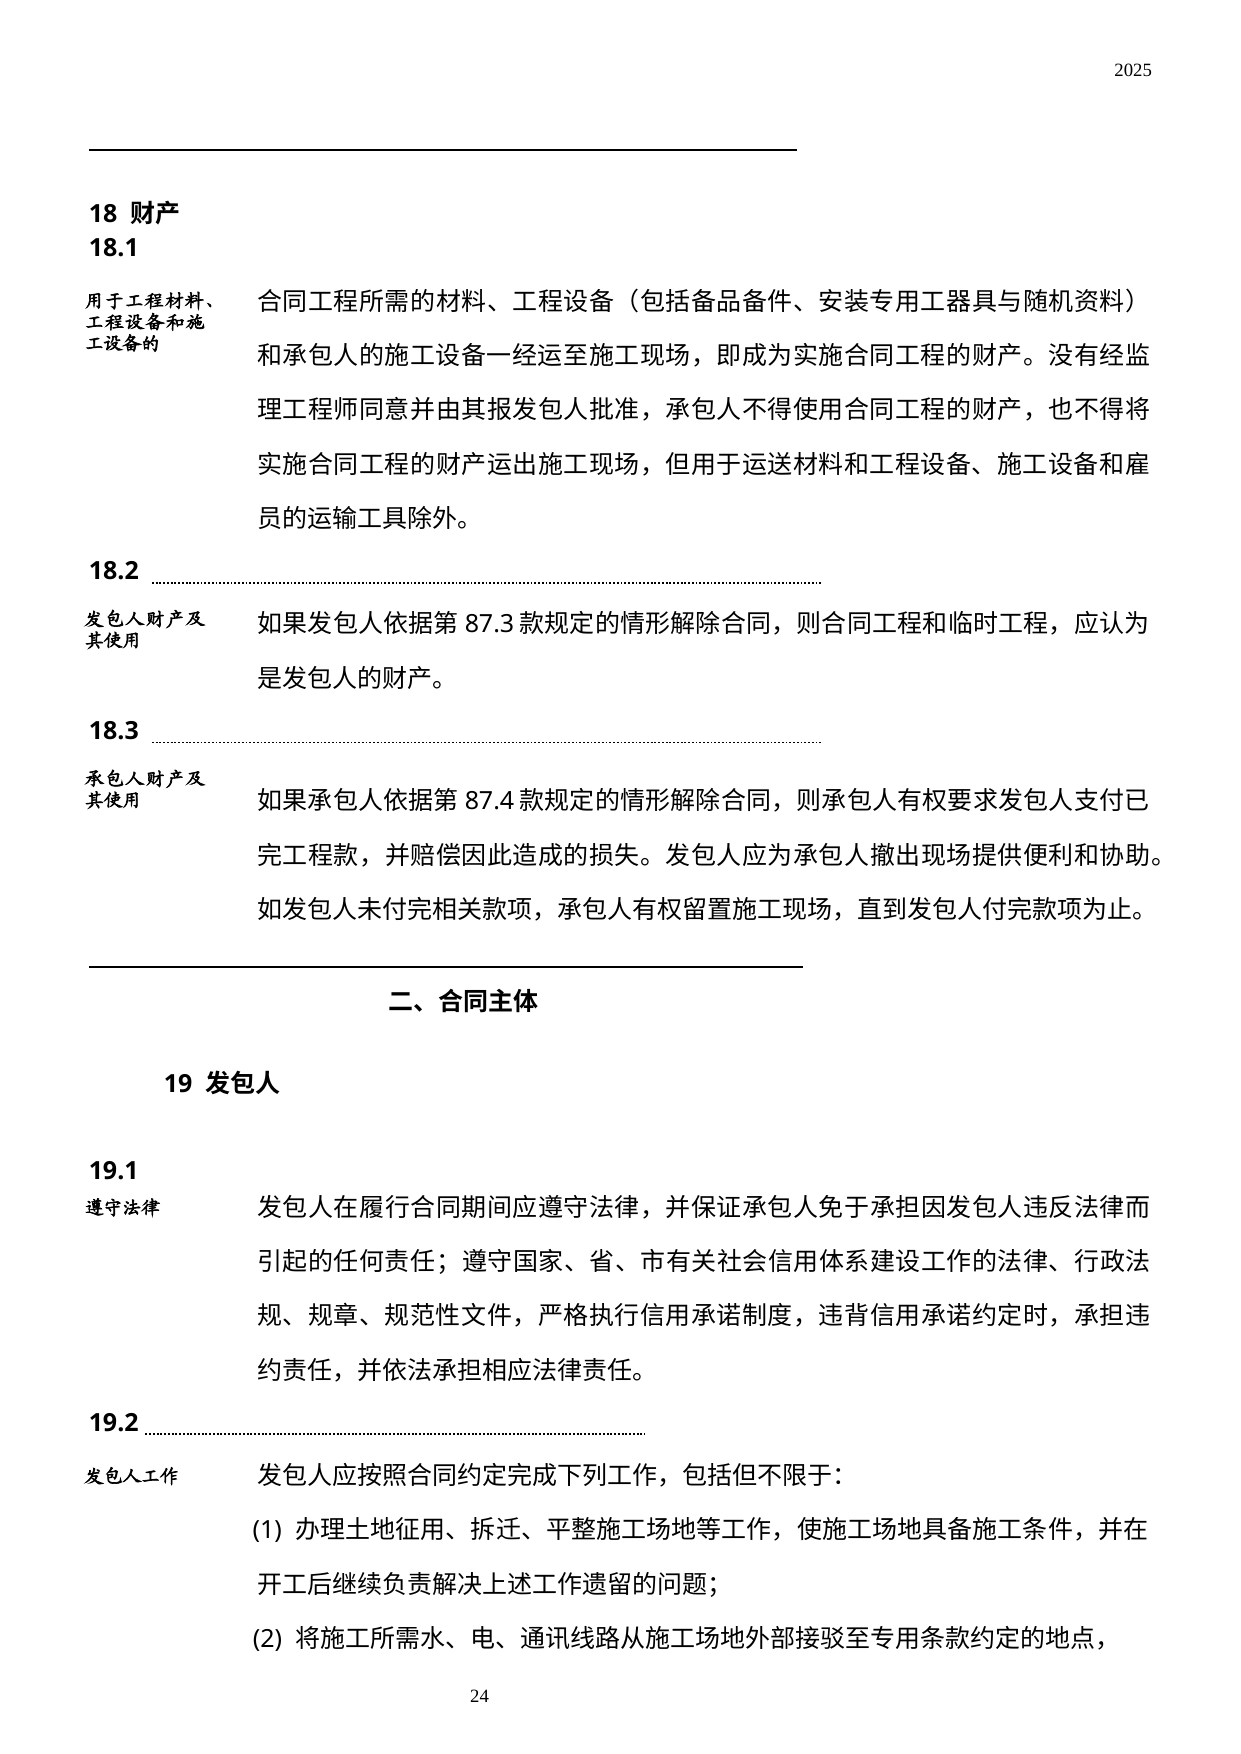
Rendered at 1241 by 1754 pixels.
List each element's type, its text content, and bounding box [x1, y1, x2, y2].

text 18.2 [89, 553, 1152, 587]
text 二、合同主体 [89, 982, 1152, 1018]
text 合同工程所需的材料、工程设备（包括备品备件、安装专用工器具与随机资料）和承包人的施工设备一经运至施工现场，即成为实施合同工程的财产。没有经监理工程师同意并由其报发包人批准，承包人不得使用合同工程的财产，也不得将实施合同工程的财产运出施工现场，但用于运送材料和工程设备、施工设备和雇员的运输工具除外。 [257, 281, 1152, 535]
text 如果承包人依据第87.4款规定的情形解除合同，则承包人有权要求发包人支付已完工程款，并赔偿因此造成的损失。发包人应为承包人撤出现场提供便利和协助。如发包人未付完相关款项，承包人有权留置施工现场，直到发包人付完款项为止。 [257, 781, 1152, 926]
text 如果发包人依据第87.3款规定的情形解除合同，则合同工程和临时工程，应认为是发包人的财产。 [257, 604, 1152, 694]
text 18 财产 [89, 194, 1152, 230]
subtitle 19 发包人 [164, 1063, 1152, 1099]
text 发包人在履行合同期间应遵守法律，并保证承包人免于承担因发包人违反法律而引起的任何责任；遵守国家、省、市有关社会信用体系建设工作的法律、行政法规、规章、规范性文件，严格执行信用承诺制度，违背信用承诺约定时，承担违约责任，并依法承担相应法律责任。 [257, 1187, 1152, 1386]
text 发包人应按照合同约定完成下列工作，包括但不限于： [257, 1456, 1152, 1492]
text 19.2 [88, 1404, 1152, 1439]
list 将施工所需水、电、通讯线路从施工场地外部接驳至专用条款约定的地点， [253, 1619, 1152, 1655]
list 办理土地征用、拆迁、平整施工场地等工作，使施工场地具备施工条件，并在开工后继续负责解决上述工作遗留的问题； [252, 1510, 1152, 1601]
text 18.1 [89, 230, 1152, 264]
text 19.1 [88, 1153, 1152, 1187]
text 18.3 [89, 713, 1152, 747]
